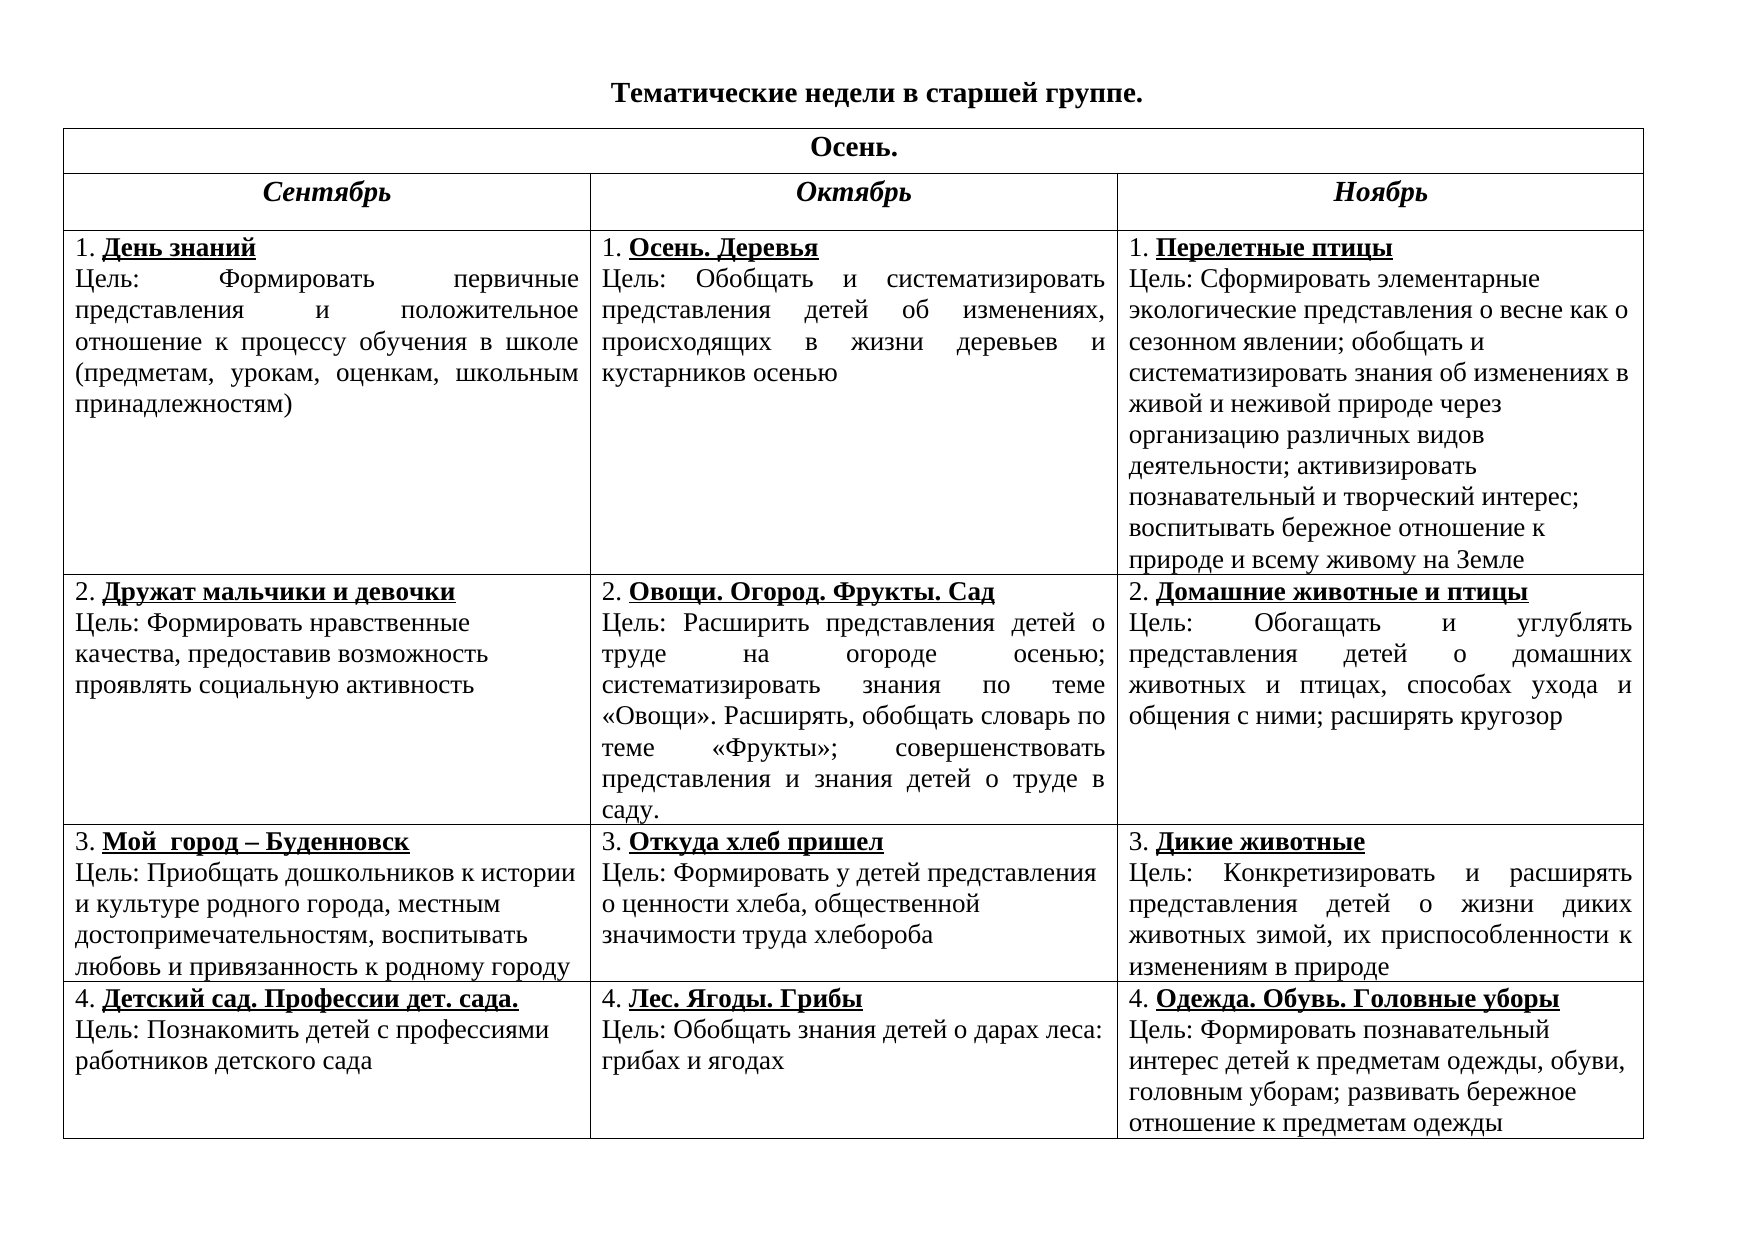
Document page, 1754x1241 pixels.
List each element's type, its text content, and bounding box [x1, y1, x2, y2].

table_cell 1. Перелетные птицы Цель: Сформировать элементарные экологические представления о весне как о сезонном явлении; обобщать и систематизировать знания об изменениях в живой и неживой природе через организацию различных видов деятельности; активизировать познавательный и творческий интерес; воспитывать бережное отношение к природе и всему живому на Земле [1118, 231, 1643, 574]
table_cell 3. Дикие животные Цель: Конкретизировать и расширять представления детей о жизни диких животных зимой, их приспособленности к изменениям в природе [1118, 825, 1643, 981]
table_cell 3. Откуда хлеб пришел Цель: Формировать у детей представления о ценности хлеба, общественной значимости труда хлебороба [591, 825, 1117, 981]
table_cell Ноябрь [1118, 174, 1643, 230]
text Тематические недели в старшей группе. [75, 75, 1679, 108]
table_cell Сентябрь [64, 174, 590, 230]
table_cell 1. День знаний Цель: Формировать первичные представления и положительное отношение к процессу обучения в школе (предметам, урокам, оценкам, школьным принадлежностям) [64, 231, 590, 574]
table_cell 4. Детский сад. Профессии дет. сада. Цель: Познакомить детей с профессиями работников детского сада [64, 982, 590, 1138]
table_cell 2. Овощи. Огород. Фрукты. Сад Цель: Расширить представления детей о труде на огороде осенью; систематизировать знания по теме «Овощи». Расширять, обобщать словарь по теме «Фрукты»; совершенствовать представления и знания детей о труде в саду. [591, 575, 1117, 824]
table_cell 1. Осень. Деревья Цель: Обобщать и систематизировать представления детей об изменениях, происходящих в жизни деревьев и кустарников осенью [591, 231, 1117, 574]
table_cell 4. Лес. Ягоды. Грибы Цель: Обобщать знания детей о дарах леса: грибах и ягодах [591, 982, 1117, 1138]
table_cell 2. Дружат мальчики и девочки Цель: Формировать нравственные качества, предоставив возможность проявлять социальную активность [64, 575, 590, 824]
table_cell 2. Домашние животные и птицы Цель: Обогащать и углублять представления детей о домашних животных и птицах, способах ухода и общения с ними; расширять кругозор [1118, 575, 1643, 824]
table_header Осень. [64, 129, 1643, 173]
table_cell 3. Мой город – Буденновск Цель: Приобщать дошкольников к истории и культуре родного города, местным достопримечательностям, воспитывать любовь и привязанность к родному городу [64, 825, 590, 981]
table_cell Октябрь [591, 174, 1117, 230]
table_cell 4. Одежда. Обувь. Головные уборы Цель: Формировать познавательный интерес детей к предметам одежды, обуви, головным уборам; развивать бережное отношение к предметам одежды [1118, 982, 1643, 1138]
